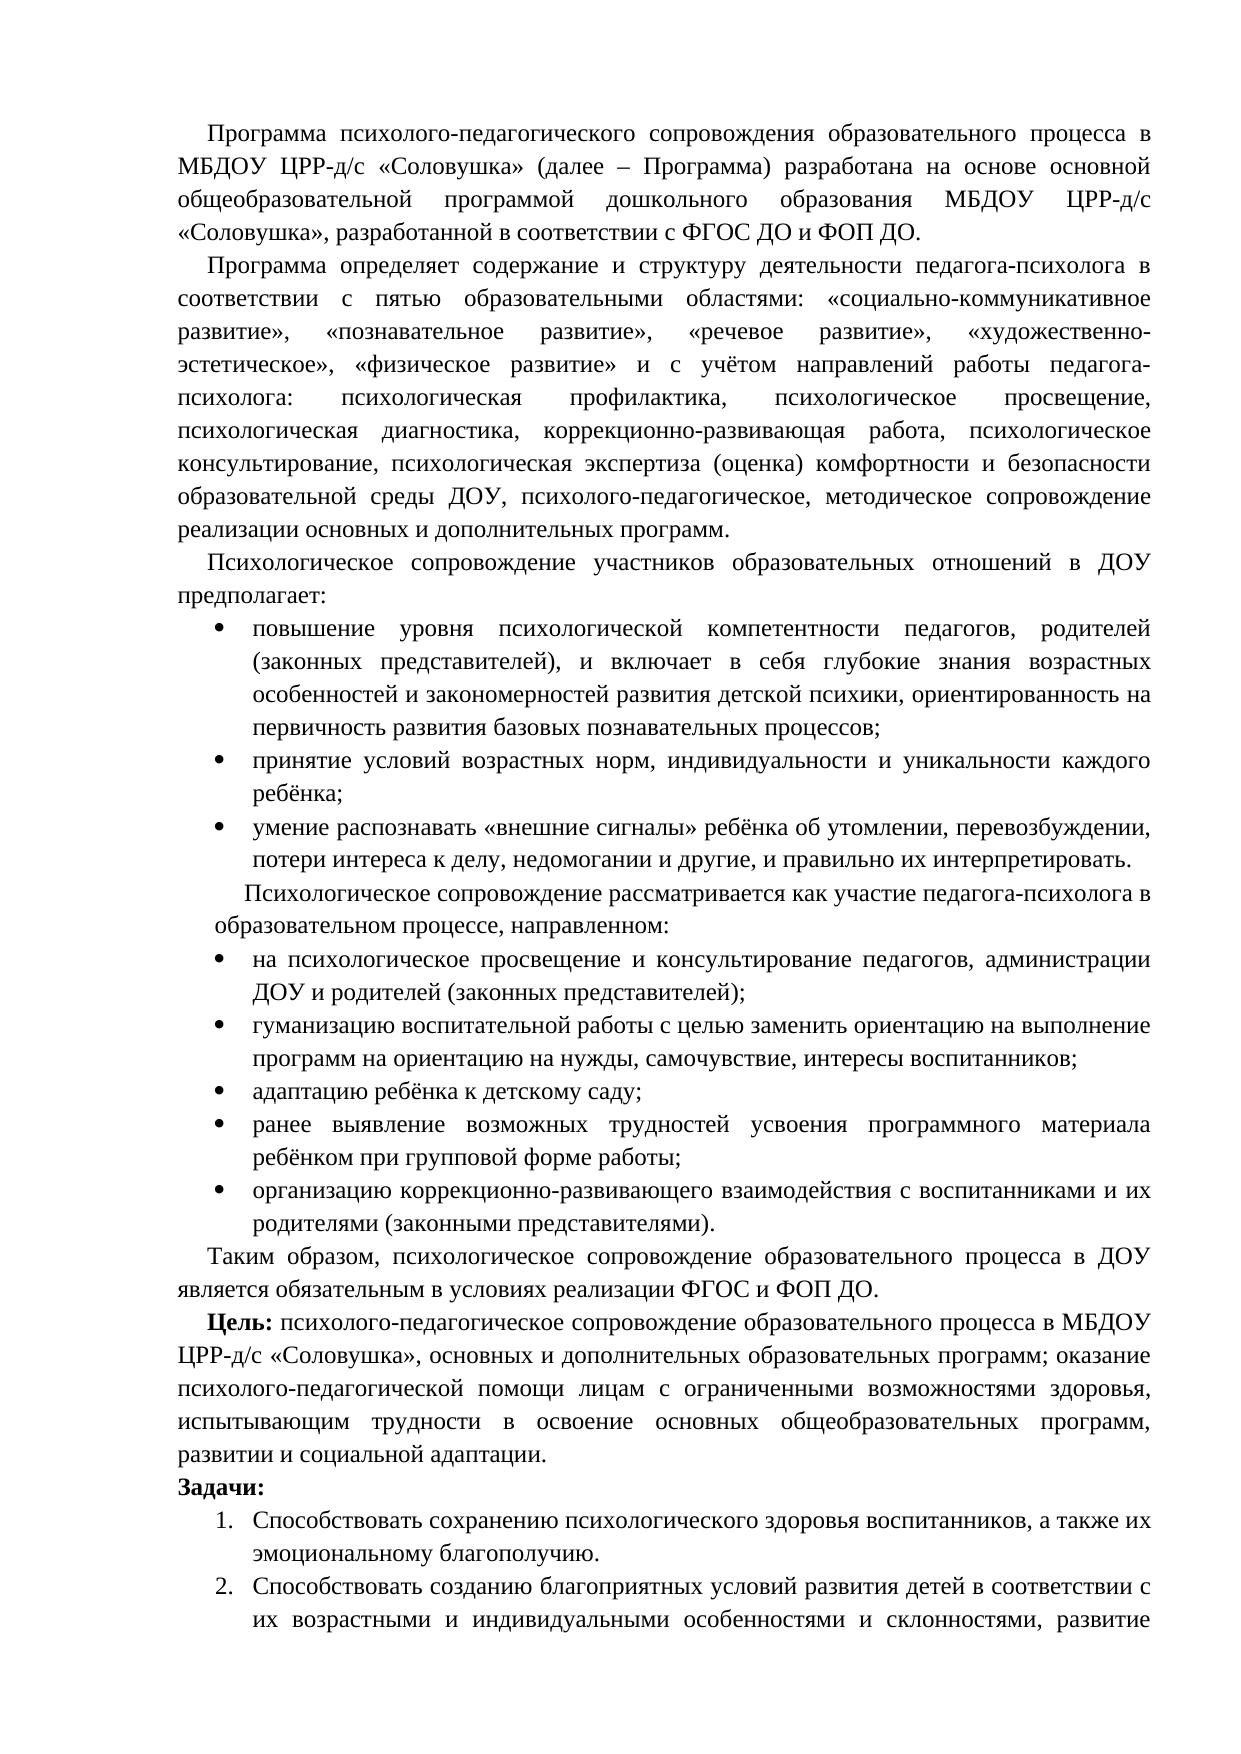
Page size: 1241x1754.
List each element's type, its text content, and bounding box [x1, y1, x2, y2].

list адаптацию ребёнка к детскому саду; [215, 1076, 1152, 1104]
list на психологическое просвещение и консультирование педагогов, администрации ДОУ и родителей (законных представителей); [215, 944, 1152, 1005]
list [215, 1571, 1152, 1633]
list повышение уровня психологической компетентности педагогов, родителей (законных представителей), и включает в себя глубокие знания возрастных особенностей и закономерностей развития детской психики, ориентированность на первичность развития базовых познавательных процессов; [215, 613, 1152, 741]
list гуманизацию воспитательной работы с целью заменить ориентацию на выполнение программ на ориентацию на нужды, самочувствие, интересы воспитанников; [215, 1010, 1152, 1071]
text Таким образом, психологическое сопровождение образовательного процесса в ДОУ является обязательным в условиях реализации ФГОС и ФОП ДО. [177, 1241, 1152, 1303]
text Цель: психолого-педагогическое сопровождение образовательного процесса в МБДОУ ЦРР-д/с «Соловушка», основных и дополнительных образовательных программ; оказание психолого-педагогической помощи лицам с ограниченными возможностями здоровья, испытывающим трудности в освоение основных общеобразовательных программ, развитии и социальной адаптации. [177, 1307, 1152, 1468]
text Психологическое сопровождение рассматривается как участие педагога-психолога в образовательном процессе, направленном: [214, 878, 1152, 939]
list организацию коррекционно-развивающего взаимодействия с воспитанниками и их родителями (законными представителями). [215, 1175, 1152, 1237]
list Способствовать сохранению психологического здоровья воспитанников, а также их эмоциональному благополучию. [215, 1505, 1152, 1567]
text Программа определяет содержание и структуру деятельности педагога-психолога в соответствии с пятью образовательными областями: «социально-коммуникативное развитие», «познавательное развитие», «речевое развитие», «художественно-эстетическое», «физическое развитие» и с учётом направлений работы педагога-психолога: психологическая профилактика, психологическое просвещение, психологическая диагностика, коррекционно-развивающая работа, психологическое консультирование, психологическая экспертиза (оценка) комфортности и безопасности образовательной среды ДОУ, психолого-педагогическое, методическое сопровождение реализации основных и дополнительных программ. [177, 250, 1152, 543]
list умение распознавать «внешние сигналы» ребёнка об утомлении, перевозбуждении, потери интереса к делу, недомогании и другие, и правильно их интерпретировать. [215, 812, 1152, 873]
text Программа психолого-педагогического сопровождения образовательного процесса в МБДОУ ЦРР-д/с «Соловушка» (далее – Программа) разработана на основе основной общеобразовательной программой дошкольного образования МБДОУ ЦРР-д/с «Соловушка», разработанной в соответствии с ФГОС ДО и ФОП ДО. [177, 118, 1152, 246]
list ранее выявление возможных трудностей усвоения программного материала ребёнком при групповой форме работы; [215, 1109, 1152, 1171]
list принятие условий возрастных норм, индивидуальности и уникальности каждого ребёнка; [215, 746, 1152, 807]
text Задачи: [177, 1472, 1152, 1501]
text Психологическое сопровождение участников образовательных отношений в ДОУ предполагает: [177, 547, 1152, 609]
